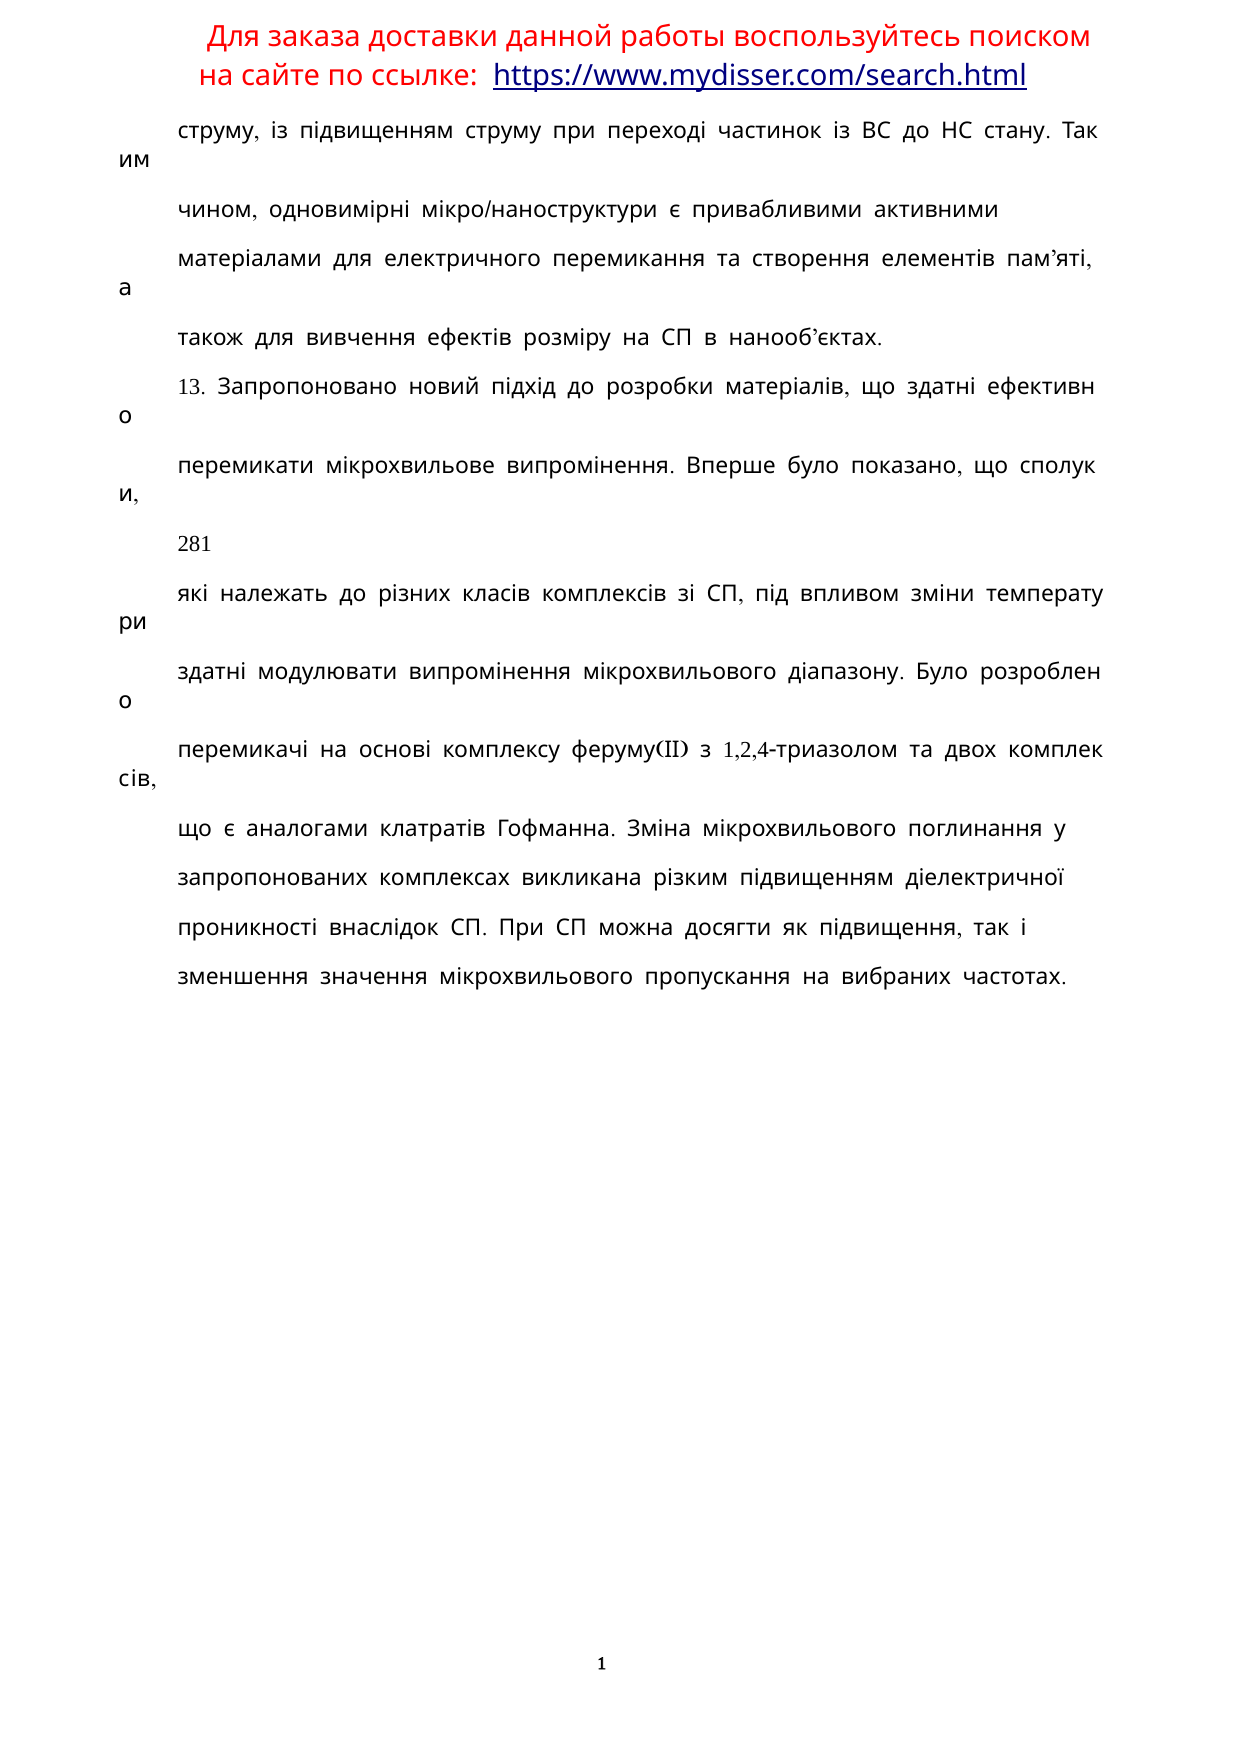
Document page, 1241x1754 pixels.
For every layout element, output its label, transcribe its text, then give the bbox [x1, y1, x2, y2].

text такождлявивченняефектіврозмірунаСПвнанооб’єктах [118, 321, 1107, 350]
text Запропонованоновийпідхіддорозробкиматеріалівщоздатніефективно [118, 371, 1107, 428]
text струмуізпідвищеннямструмуприпереходічастинокізВСдоНСстануТаким [118, 115, 1107, 172]
text запропонованихкомплексахвикликанарізкимпідвищеннямдіелектричної [118, 862, 1107, 890]
text проникностівнаслідокСППриСПможнадосягтиякпідвищеннятакі [118, 911, 1107, 940]
text якіналежатьдорізнихкласівкомплексівзіСПпідвпливомзмінитемператури [118, 577, 1107, 634]
text перемикачінаосновікомплексуферумуІІзтриазоломтадвохкомплексів [118, 734, 1107, 791]
text чиномодновимірнімікронаноструктуриєпривабливимиактивними [118, 193, 1107, 222]
text матеріаламидляелектричногоперемиканнятастворенняелементівпам’ятіа [118, 243, 1107, 300]
text щоєаналогамиклатратівГофманнаЗмінамікрохвильовогопоглинанняу [118, 812, 1107, 841]
text зменшеннязначеннямікрохвильовогопропусканнянавибранихчастотах [118, 961, 1107, 989]
text перемикатимікрохвильовевипроміненняВпершебулопоказанощосполуки [118, 449, 1107, 507]
text  [118, 527, 1107, 556]
text здатнімодулювативипроміненнямікрохвильовогодіапазонуБулорозроблено [118, 655, 1107, 713]
